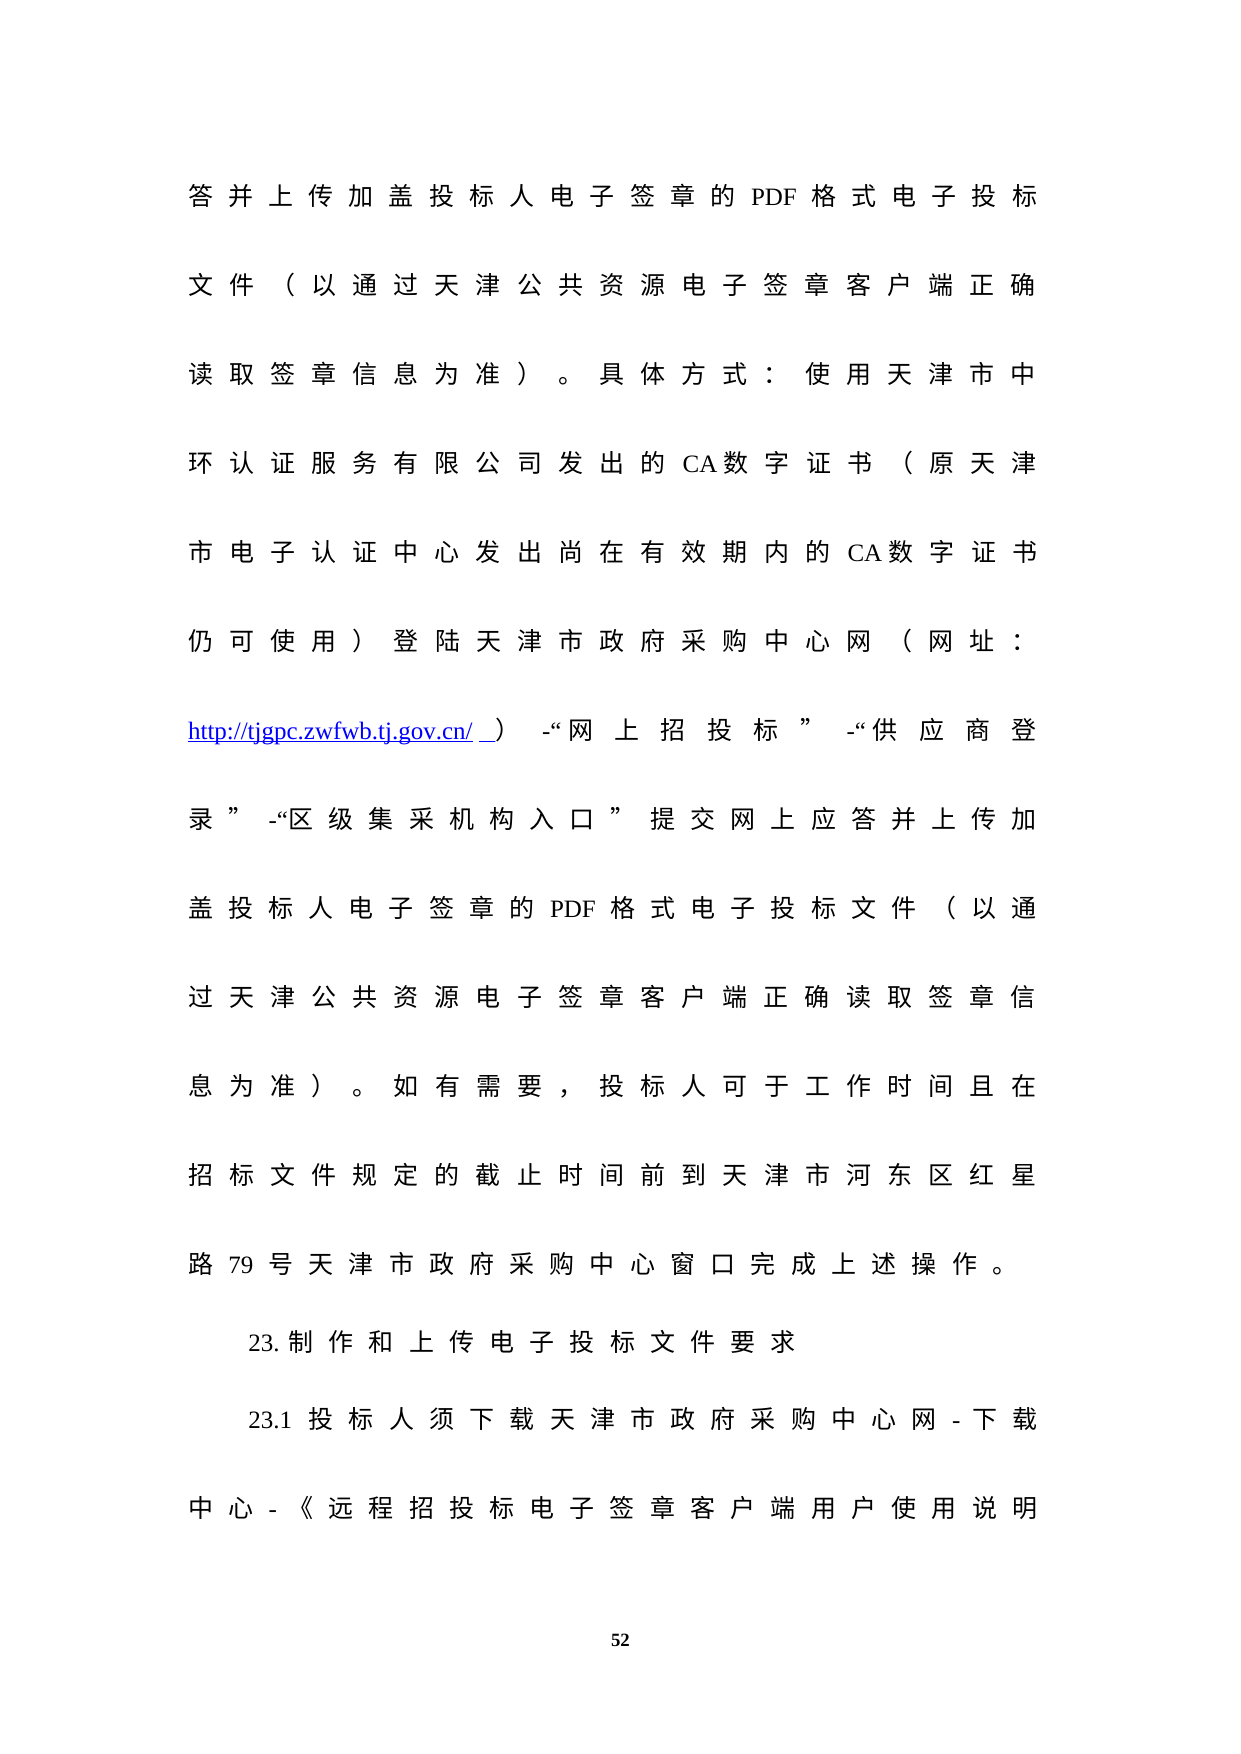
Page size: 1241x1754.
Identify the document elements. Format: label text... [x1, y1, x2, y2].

text 23. 制作和上传电子投标文件要求 [188, 1311, 1052, 1370]
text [188, 1388, 1052, 1537]
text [188, 164, 1052, 1293]
